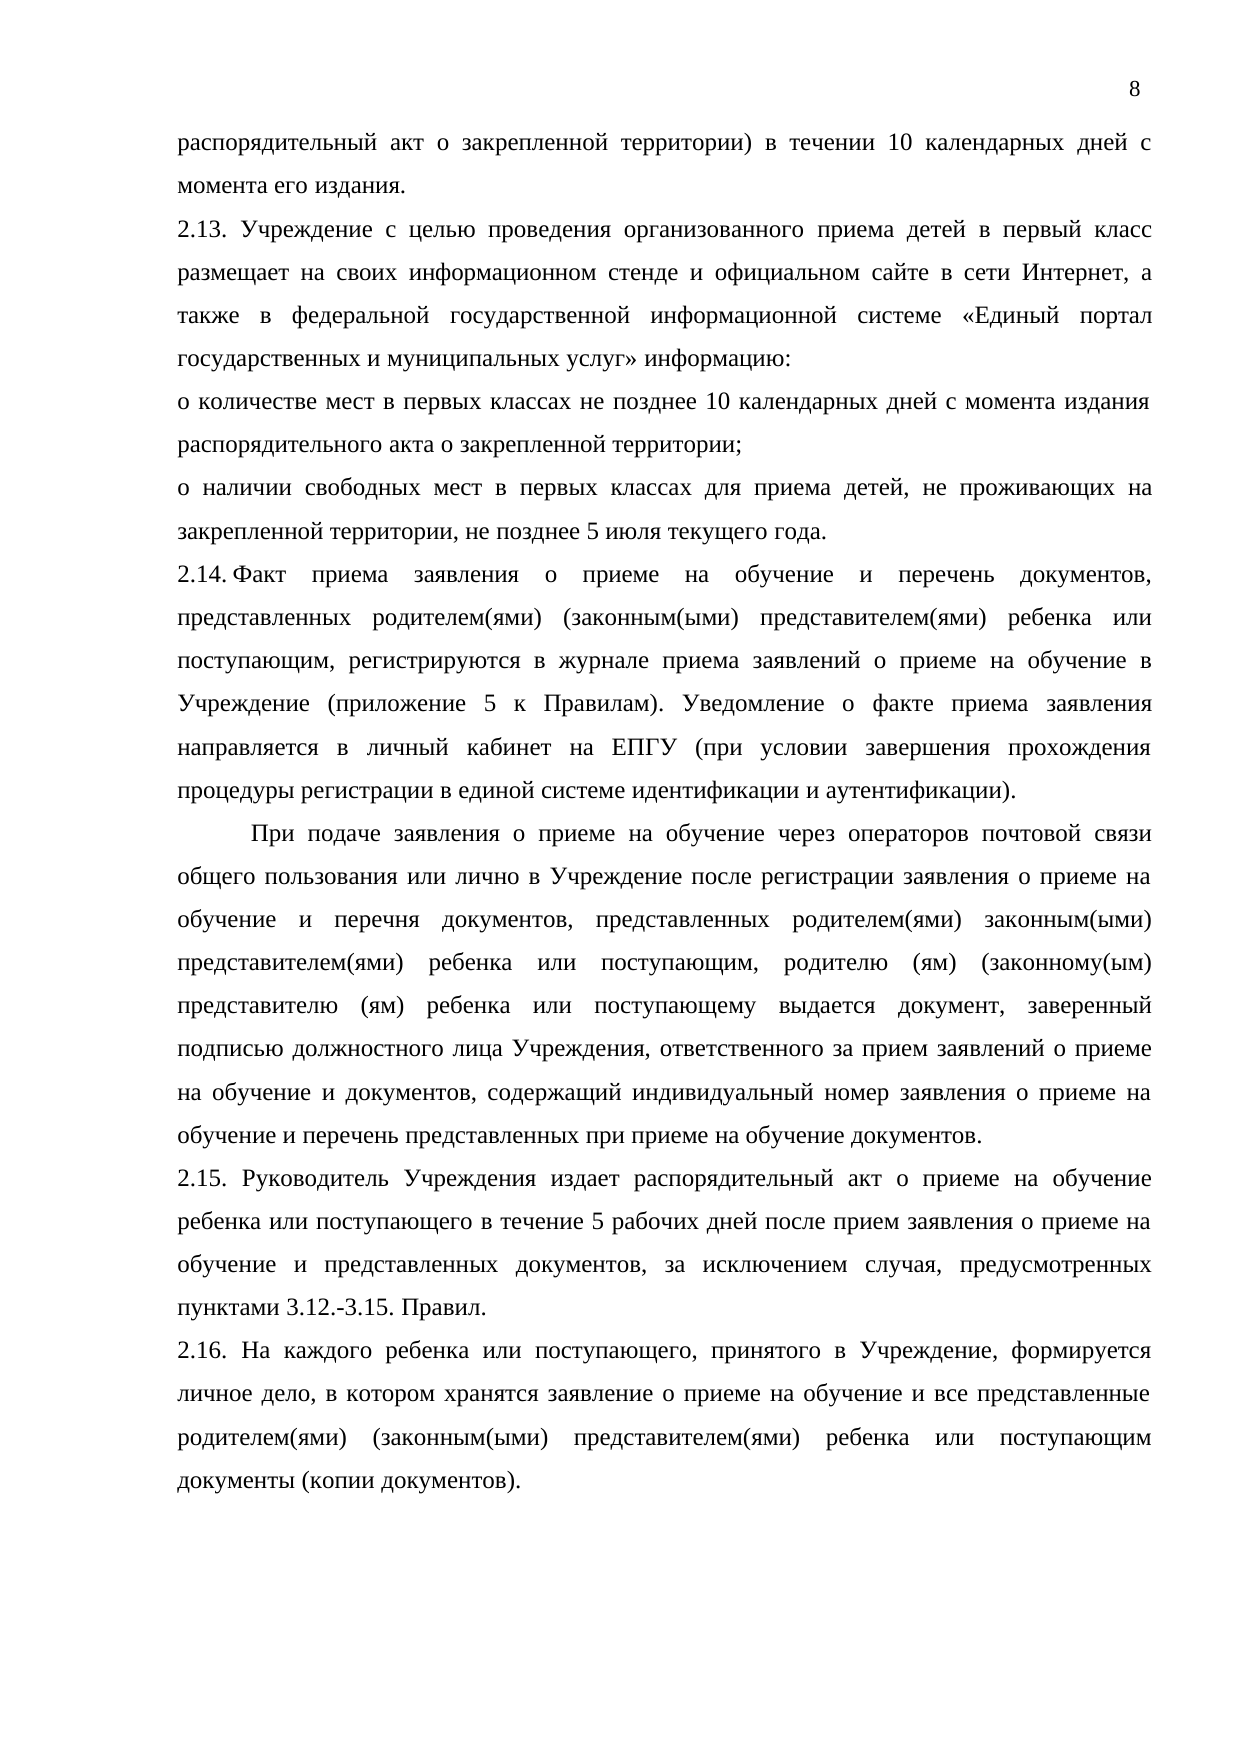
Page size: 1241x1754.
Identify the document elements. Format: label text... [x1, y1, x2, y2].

text распорядительный акт о закрепленной территории) в течении 10 календарных дней с момента его издания. [177, 127, 1152, 199]
list На каждого ребенка или поступающего, принятого в Учреждение, формируется личное дело, в котором хранятся заявление о приеме на обучение и все представленные родителем(ями) (законным(ыми) представителем(ями) ребенка или поступающим документы (копии документов). [177, 1335, 1151, 1493]
list Руководитель Учреждения издает распорядительный акт о приеме на обучение ребенка или поступающего в течение 5 рабочих дней после прием заявления о приеме на обучение и представленных документов, за исключением случая, предусмотренных пунктами 3.12.-3.15. Правил. [177, 1163, 1152, 1321]
list Факт приема заявления о приеме на обучение и перечень документов, представленных родителем(ями) (законным(ыми) представителем(ями) ребенка или поступающим, регистрируются в журнале приема заявлений о приеме на обучение в Учреждение (приложение 5 к Правилам). Уведомление о факте приема заявления направляется в личный кабинет на ЕПГУ (при условии завершения прохождения процедуры регистрации в единой системе идентификации и аутентификации). [177, 559, 1152, 803]
text о количестве мест в первых классах не позднее 10 календарных дней с момента издания распорядительного акта о закрепленной территории; [177, 386, 1151, 458]
text о наличии свободных мест в первых классах для приема детей, не проживающих на закрепленной территории, не позднее 5 июля текущего года. [177, 472, 1152, 544]
text При подаче заявления о приеме на обучение через операторов почтовой связи общего пользования или лично в Учреждение после регистрации заявления о приеме на обучение и перечня документов, представленных родителем(ями) законным(ыми) представителем(ями) ребенка или поступающим, родителю (ям) (законному(ым) представителю (ям) ребенка или поступающему выдается документ, заверенный подписью должностного лица Учреждения, ответственного за прием заявлений о приеме на обучение и документов, содержащий индивидуальный номер заявления о приеме на обучение и перечень представленных при приеме на обучение документов. [177, 818, 1152, 1148]
list Учреждение с целью проведения организованного приема детей в первый класс размещает на своих информационном стенде и официальном сайте в сети Интернет, а также в федеральной государственной информационной системе «Единый портал государственных и муниципальных услуг» информацию: [177, 214, 1152, 372]
